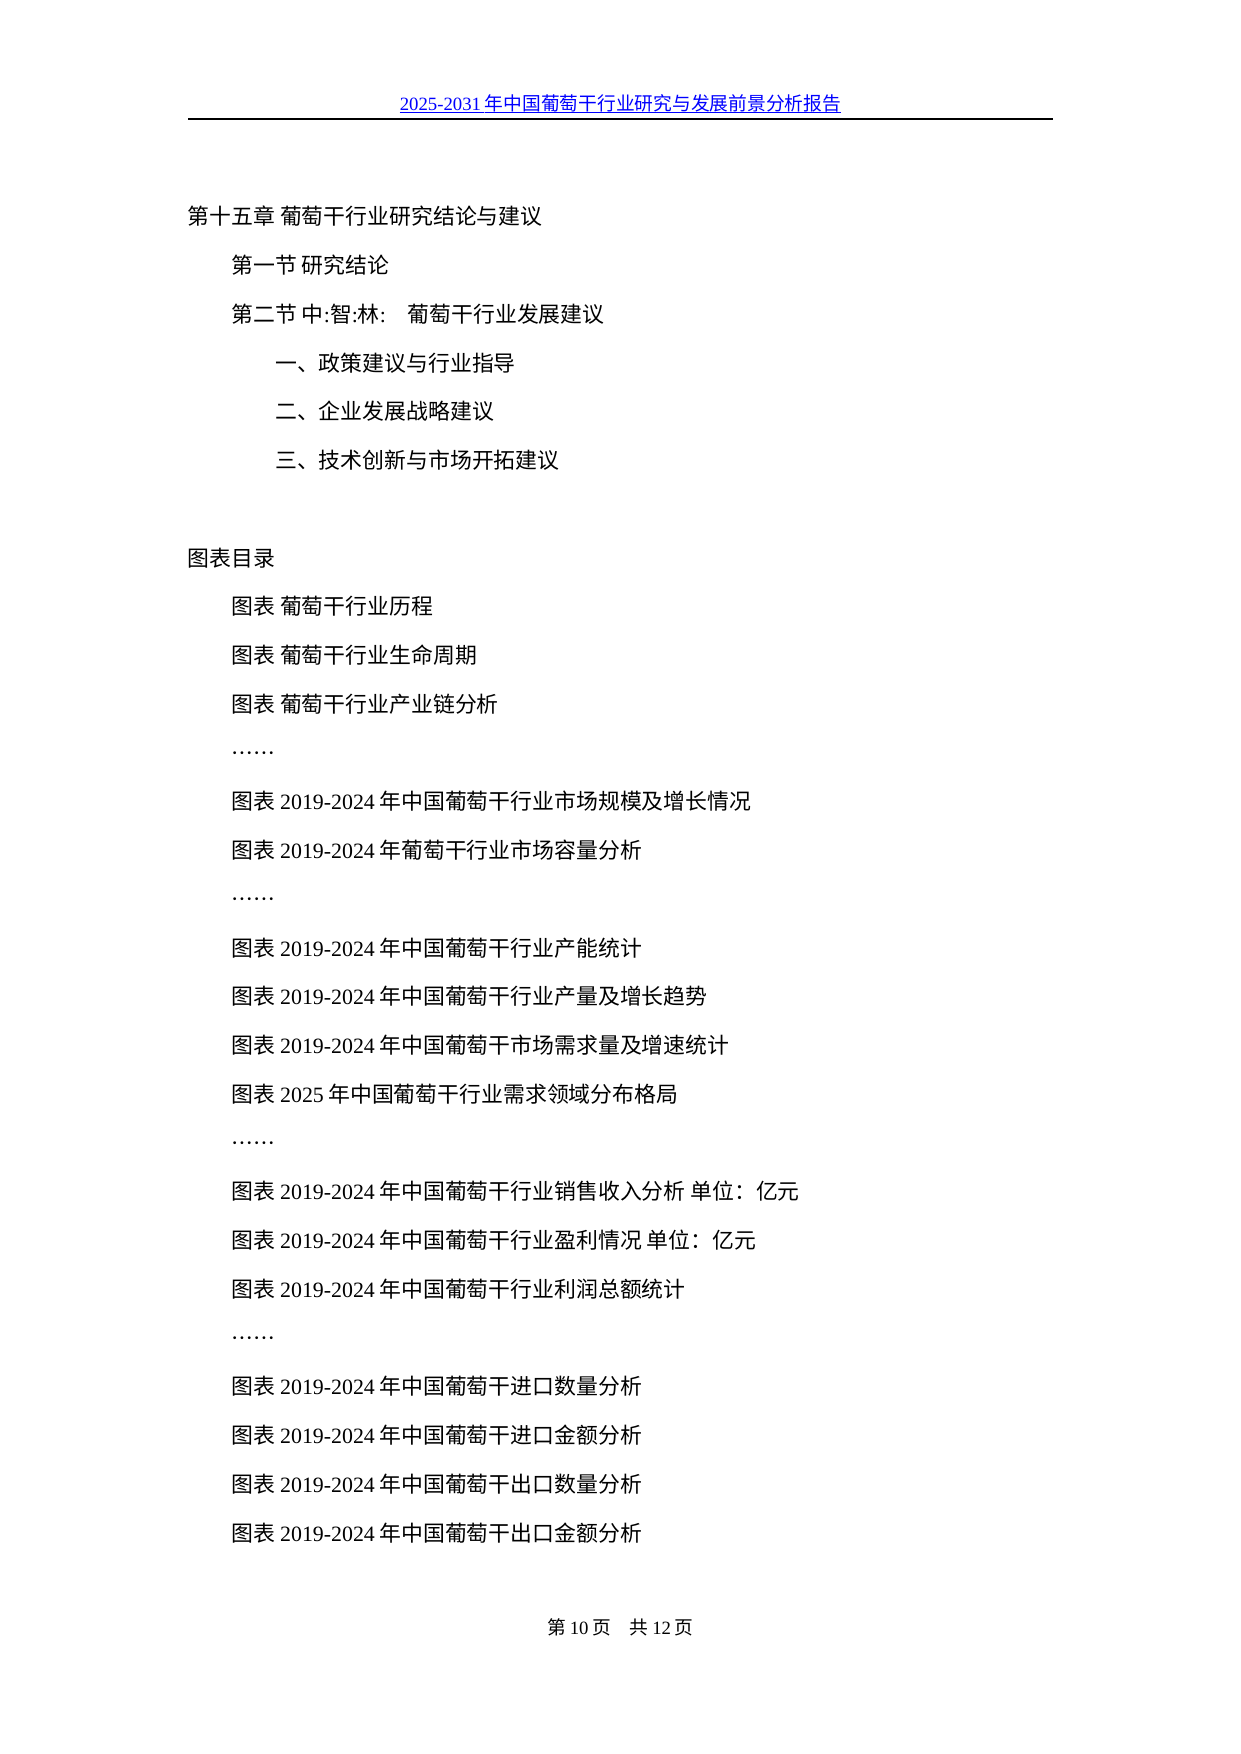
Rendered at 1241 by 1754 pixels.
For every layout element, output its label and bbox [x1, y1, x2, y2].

text [187, 150, 1053, 1548]
